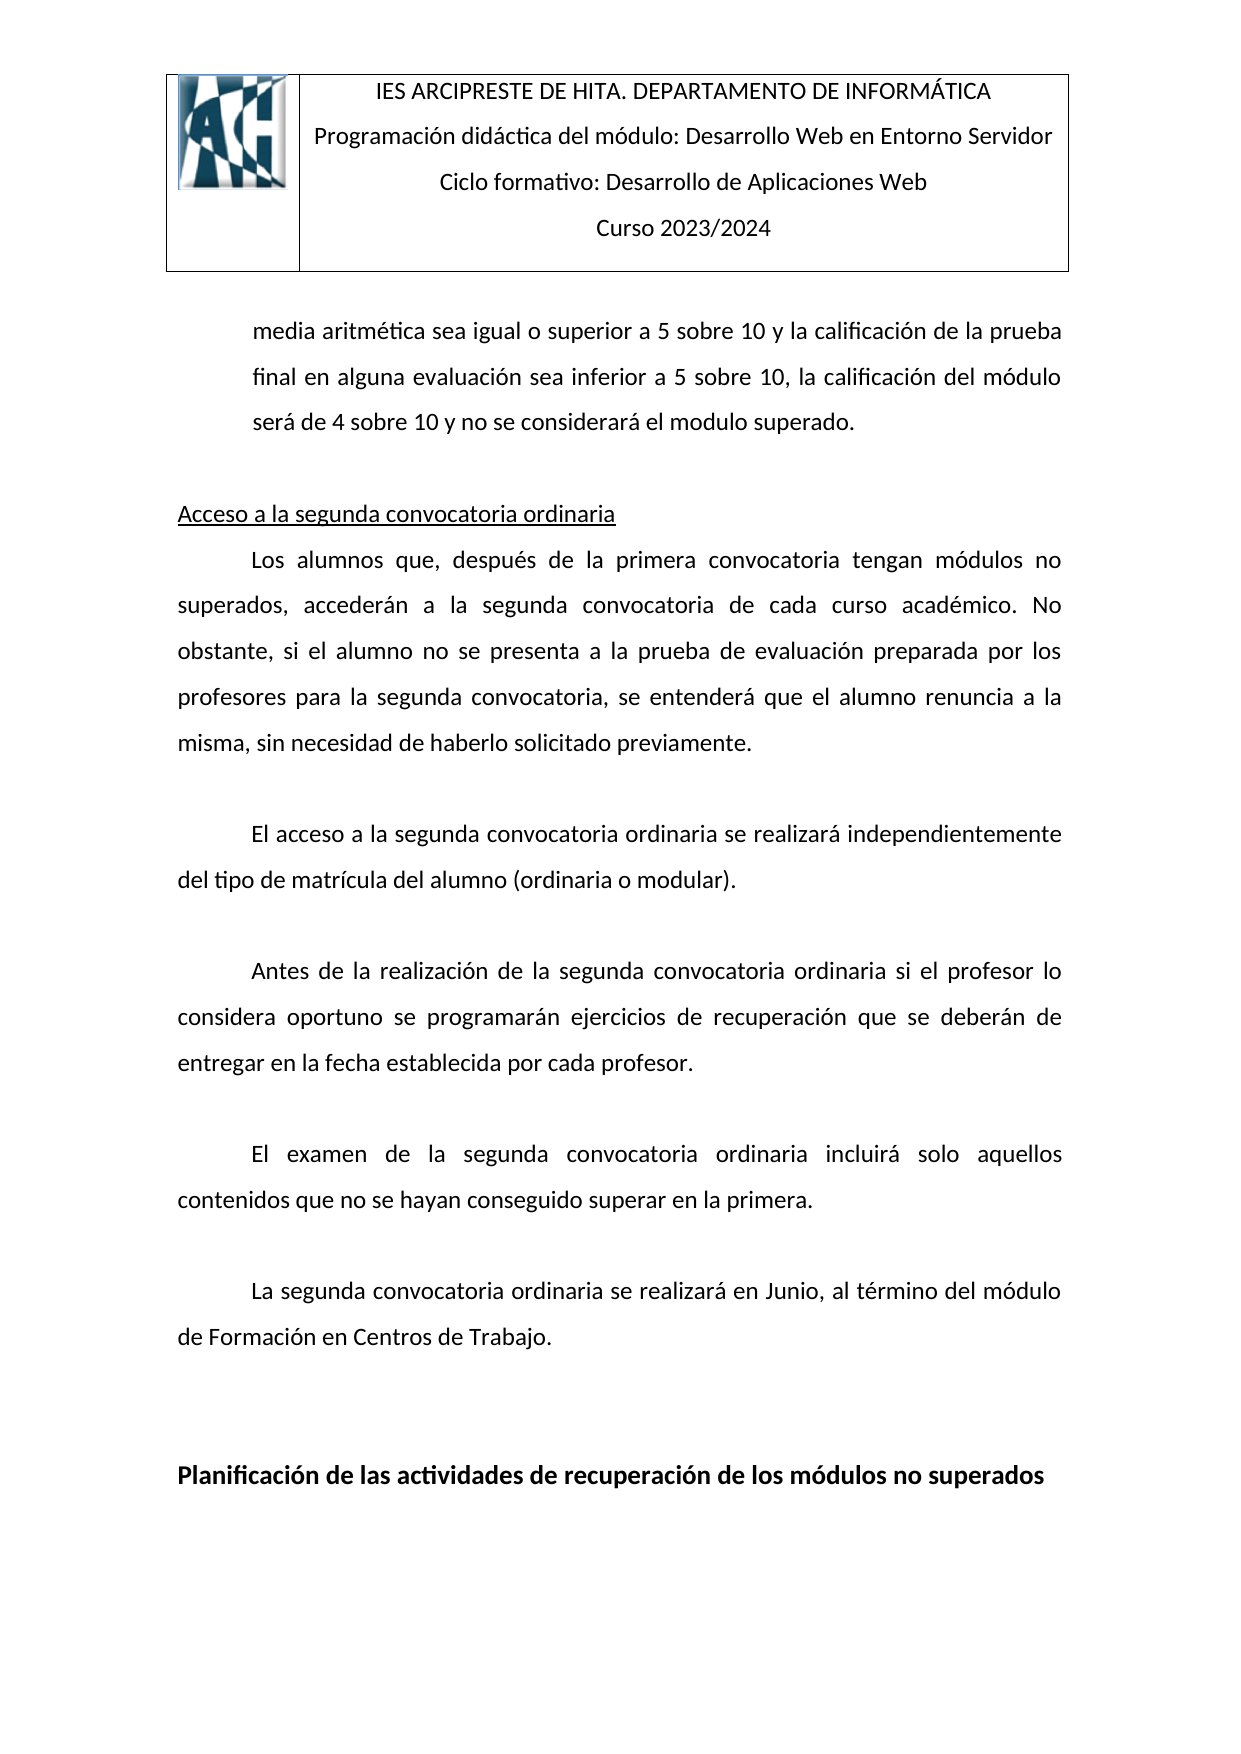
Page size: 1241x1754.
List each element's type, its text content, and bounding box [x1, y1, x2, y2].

text Los alumnos que, después de la primera convocatoria tengan módulos no superados, accederán a la segunda convocatoria de cada curso académico. No obstante, si el alumno no se presenta a la prueba de evaluación preparada por los profesores para la segunda convocatoria, se entenderá que el alumno renuncia a la misma, sin necesidad de haberlo solicitado previamente. [177, 544, 1063, 757]
picture [176, 74, 289, 190]
text La segunda convocatoria ordinaria se realizará en Junio, al término del módulo de Formación en Centros de Trabajo. [177, 1275, 1063, 1352]
text El examen de la segunda convocatoria ordinaria incluirá solo aquellos contenidos que no se hayan conseguido superar en la primera. [177, 1138, 1063, 1214]
text Antes de la realización de la segunda convocatoria ordinaria si el profesor lo considera oportuno se programarán ejercicios de recuperación que se deberán de entregar en la fecha establecida por cada profesor. [177, 955, 1063, 1077]
text Acceso a la segunda convocatoria ordinaria [177, 498, 1063, 528]
text El acceso a la segunda convocatoria ordinaria se realizará independientemente del tipo de matrícula del alumno (ordinaria o modular). [177, 818, 1063, 894]
text Planificación de las actividades de recuperación de los módulos no superados [177, 1458, 1063, 1491]
